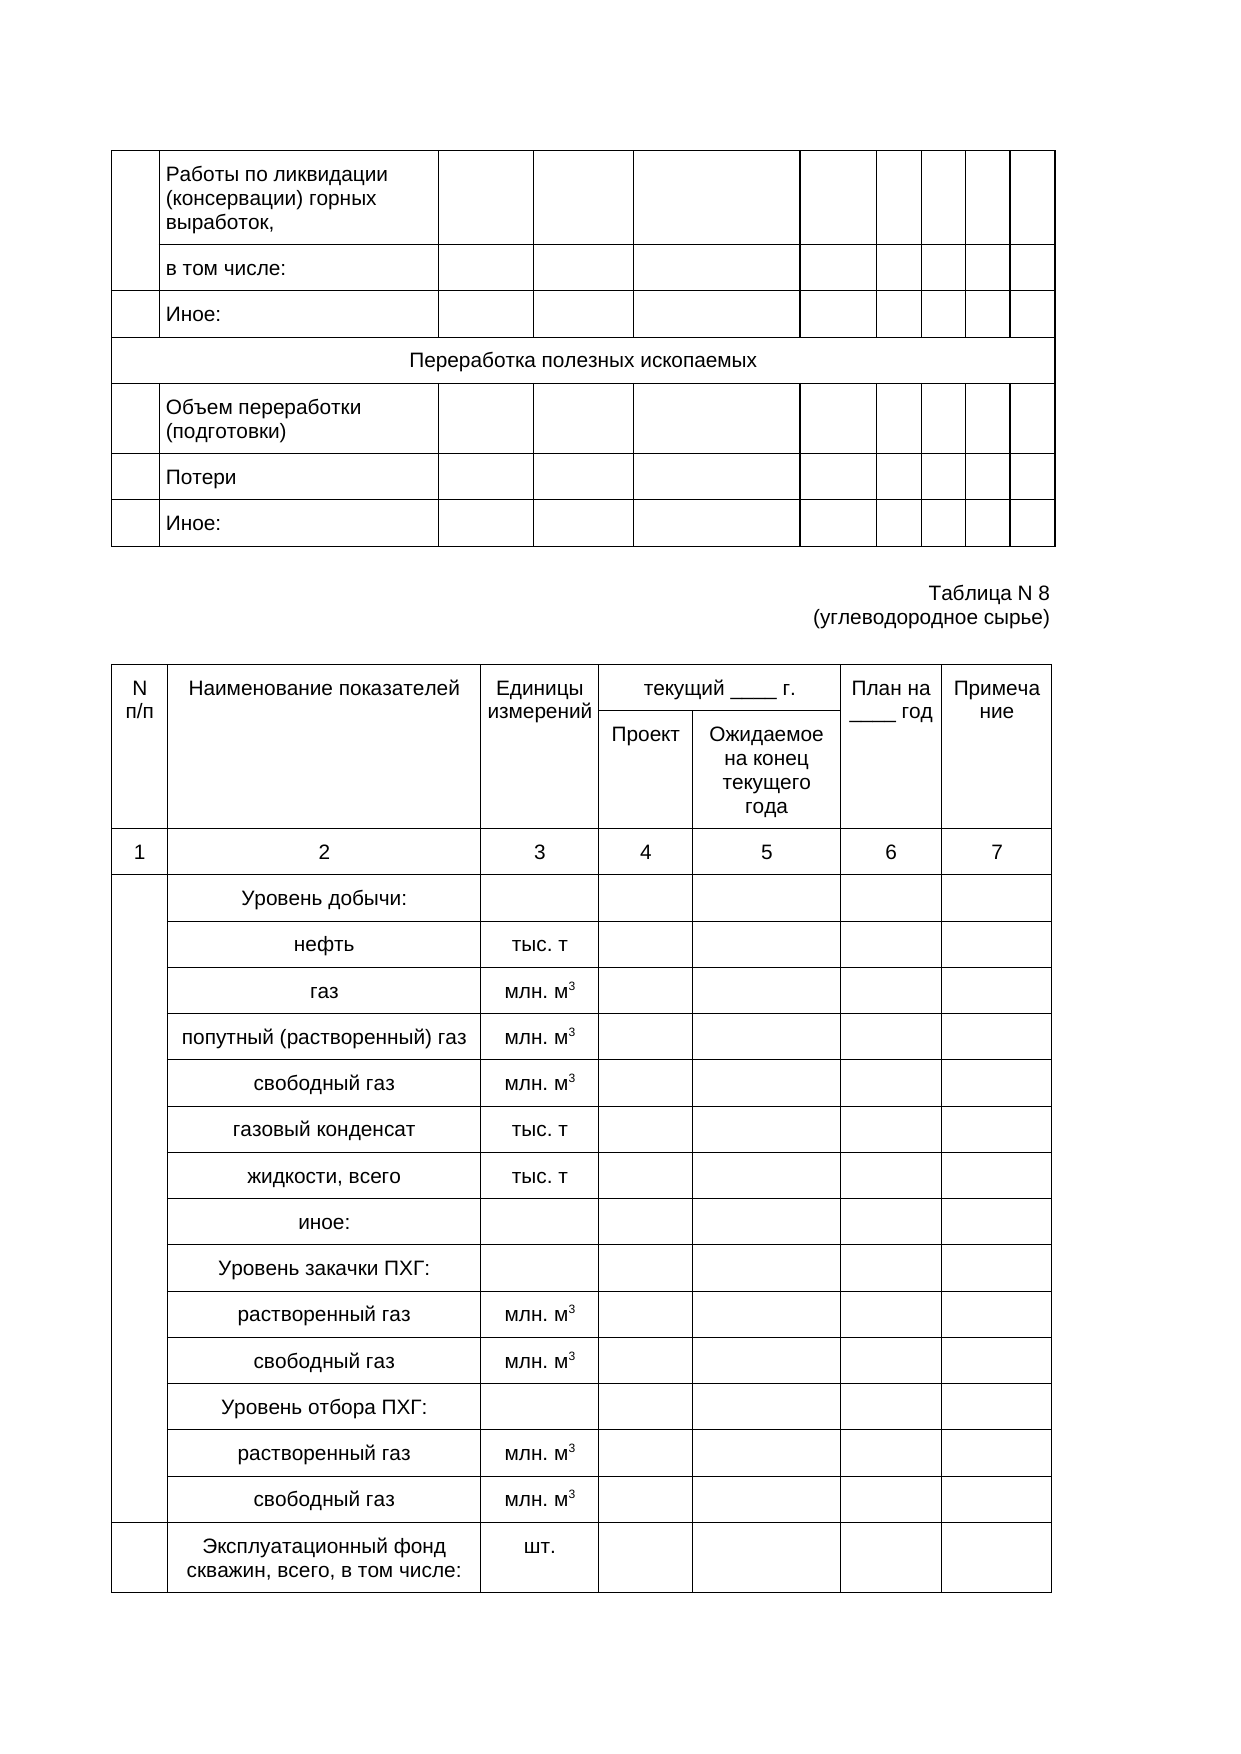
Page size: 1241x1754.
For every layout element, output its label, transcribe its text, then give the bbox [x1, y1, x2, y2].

table_cell [841, 1430, 941, 1476]
table_cell [599, 1153, 692, 1198]
table_cell [693, 875, 840, 921]
table_cell [634, 454, 799, 499]
table_header Таблица N 8 (углеводородное сырье) [112, 571, 1056, 640]
table_cell [922, 291, 965, 337]
table_cell свободный газ [168, 1338, 480, 1383]
table_cell тыс. т [481, 922, 598, 967]
table_cell [801, 151, 876, 244]
table_cell [112, 454, 159, 499]
table_cell [481, 1245, 598, 1291]
table_cell [966, 245, 1009, 290]
table_header Примечание [942, 665, 1051, 828]
table_cell попутный (растворенный) газ [168, 1014, 480, 1059]
table_cell тыс. т [481, 1107, 598, 1152]
table_cell Ожидаемое на конец текущего года [693, 711, 840, 828]
table_cell [942, 875, 1051, 921]
table_cell иное: [168, 1199, 480, 1244]
table_cell [1011, 151, 1054, 244]
table_cell [693, 922, 840, 967]
table_cell [922, 151, 965, 244]
table_cell нефть [168, 922, 480, 967]
table_cell газ [168, 968, 480, 1013]
table_header текущий ____ г. [599, 665, 840, 710]
table_cell [439, 454, 533, 499]
table_cell [634, 500, 799, 546]
table_cell [599, 1107, 692, 1152]
table_cell [966, 500, 1009, 546]
table_cell [481, 875, 598, 921]
table_cell [693, 1153, 840, 1198]
table_cell 3 [481, 829, 598, 874]
table_cell свободный газ [168, 1060, 480, 1106]
table_cell [1011, 291, 1054, 337]
table_cell [841, 1338, 941, 1383]
table_cell [877, 454, 921, 499]
table_cell 7 [942, 829, 1051, 874]
table_cell [534, 245, 633, 290]
table_cell [942, 1477, 1051, 1522]
table_cell [1011, 245, 1054, 290]
table_cell [693, 1338, 840, 1383]
table_cell [841, 1477, 941, 1522]
table_cell Проект [599, 711, 692, 828]
table_header N п/п [112, 665, 167, 828]
table_cell [112, 384, 159, 453]
table_cell [693, 1060, 840, 1106]
table_cell [112, 291, 159, 337]
table_cell [112, 875, 167, 1522]
table_cell [534, 384, 633, 453]
table_cell млн. м3 [481, 1060, 598, 1106]
table_cell 4 [599, 829, 692, 874]
table_cell [634, 151, 799, 244]
table_cell Уровень закачки ПХГ: [168, 1245, 480, 1291]
table_cell [922, 500, 965, 546]
table_cell млн. м3 [481, 1014, 598, 1059]
table_cell [599, 875, 692, 921]
table_cell [841, 1153, 941, 1198]
table_cell [439, 245, 533, 290]
table_cell [534, 454, 633, 499]
table_cell [841, 1245, 941, 1291]
table_cell [877, 245, 921, 290]
table_cell Уровень отбора ПХГ: [168, 1384, 480, 1429]
table_cell [534, 291, 633, 337]
table_cell [801, 500, 876, 546]
table_cell [599, 1245, 692, 1291]
table_cell [942, 1060, 1051, 1106]
table_cell [693, 1292, 840, 1337]
table_cell [112, 151, 159, 290]
table_cell [634, 384, 799, 453]
table_cell Объем переработки (подготовки) [160, 384, 438, 453]
table_cell шт. [481, 1523, 598, 1592]
table_cell растворенный газ [168, 1292, 480, 1337]
table_cell [801, 291, 876, 337]
table_cell 5 [693, 829, 840, 874]
table_cell [599, 922, 692, 967]
table_cell [841, 1199, 941, 1244]
table_cell [942, 1153, 1051, 1198]
table_cell Работы по ликвидации (консервации) горных выработок, [160, 151, 438, 244]
table_cell [439, 500, 533, 546]
table_cell [599, 1060, 692, 1106]
table_cell [693, 1384, 840, 1429]
table_cell [112, 500, 159, 546]
table_cell [439, 291, 533, 337]
table_cell [599, 1338, 692, 1383]
table_cell [801, 454, 876, 499]
table_cell [877, 291, 921, 337]
table_cell [841, 1060, 941, 1106]
table_cell [693, 1107, 840, 1152]
table_cell [922, 384, 965, 453]
table_cell [841, 1107, 941, 1152]
table_cell [534, 151, 633, 244]
table_cell [877, 151, 921, 244]
table_cell газовый конденсат [168, 1107, 480, 1152]
table_cell [693, 1199, 840, 1244]
table_cell [942, 922, 1051, 967]
table_cell 1 [112, 829, 167, 874]
table_cell [693, 1014, 840, 1059]
table_cell в том числе: [160, 245, 438, 290]
table_cell [599, 1523, 692, 1592]
table_cell [534, 500, 633, 546]
table_cell растворенный газ [168, 1430, 480, 1476]
table_cell Иное: [160, 291, 438, 337]
table_cell [841, 1384, 941, 1429]
table_cell [942, 1014, 1051, 1059]
table_cell млн. м3 [481, 1338, 598, 1383]
table_cell [599, 1014, 692, 1059]
table_cell 6 [841, 829, 941, 874]
table_cell [877, 384, 921, 453]
table_cell Потери [160, 454, 438, 499]
table_cell [599, 968, 692, 1013]
table_cell [1011, 500, 1054, 546]
table_cell [841, 968, 941, 1013]
table_cell [942, 1245, 1051, 1291]
table_cell [922, 454, 965, 499]
table_cell [439, 151, 533, 244]
table_cell [634, 245, 799, 290]
table_cell [966, 151, 1009, 244]
table_cell [942, 1338, 1051, 1383]
table_cell [481, 1384, 598, 1429]
table_cell [481, 1199, 598, 1244]
table_cell [877, 500, 921, 546]
table_cell [1011, 454, 1054, 499]
table_cell [599, 1477, 692, 1522]
table_cell [942, 968, 1051, 1013]
table_cell жидкости, всего [168, 1153, 480, 1198]
table_cell [634, 291, 799, 337]
table_cell 2 [168, 829, 480, 874]
table_cell тыс. т [481, 1153, 598, 1198]
table_cell [942, 1523, 1051, 1592]
table_cell [693, 1523, 840, 1592]
table_cell свободный газ [168, 1477, 480, 1522]
table_cell Иное: [160, 500, 438, 546]
table_cell Эксплуатационный фонд скважин, всего, в том числе: [168, 1523, 480, 1592]
table_cell [841, 1523, 941, 1592]
table_cell [942, 1292, 1051, 1337]
table_header Единицы измерений [481, 665, 598, 828]
table_cell [599, 1292, 692, 1337]
table_cell [841, 1014, 941, 1059]
table_cell [693, 1430, 840, 1476]
table_cell [841, 1292, 941, 1337]
table_header Наименование показателей [168, 665, 480, 828]
table_cell млн. м3 [481, 968, 598, 1013]
table_header План на ____ год [841, 665, 941, 828]
table_cell [439, 384, 533, 453]
table_cell [942, 1107, 1051, 1152]
table_cell [599, 1430, 692, 1476]
table_cell [693, 1477, 840, 1522]
table_cell млн. м3 [481, 1292, 598, 1337]
table_cell [112, 1523, 167, 1592]
table_cell [942, 1199, 1051, 1244]
table_cell [693, 1245, 840, 1291]
table_cell [922, 245, 965, 290]
table_cell [942, 1430, 1051, 1476]
table_cell Уровень добычи: [168, 875, 480, 921]
table_cell [1011, 384, 1054, 453]
table_cell млн. м3 [481, 1430, 598, 1476]
table_cell [966, 291, 1009, 337]
table_cell [942, 1384, 1051, 1429]
table_cell [599, 1199, 692, 1244]
table_cell млн. м3 [481, 1477, 598, 1522]
table_cell [841, 875, 941, 921]
table_cell [693, 968, 840, 1013]
table_cell [966, 384, 1009, 453]
table_cell [801, 245, 876, 290]
table_cell Переработка полезных ископаемых [112, 338, 1054, 383]
table_cell [599, 1384, 692, 1429]
table_cell [966, 454, 1009, 499]
table_cell [841, 922, 941, 967]
table_cell [801, 384, 876, 453]
